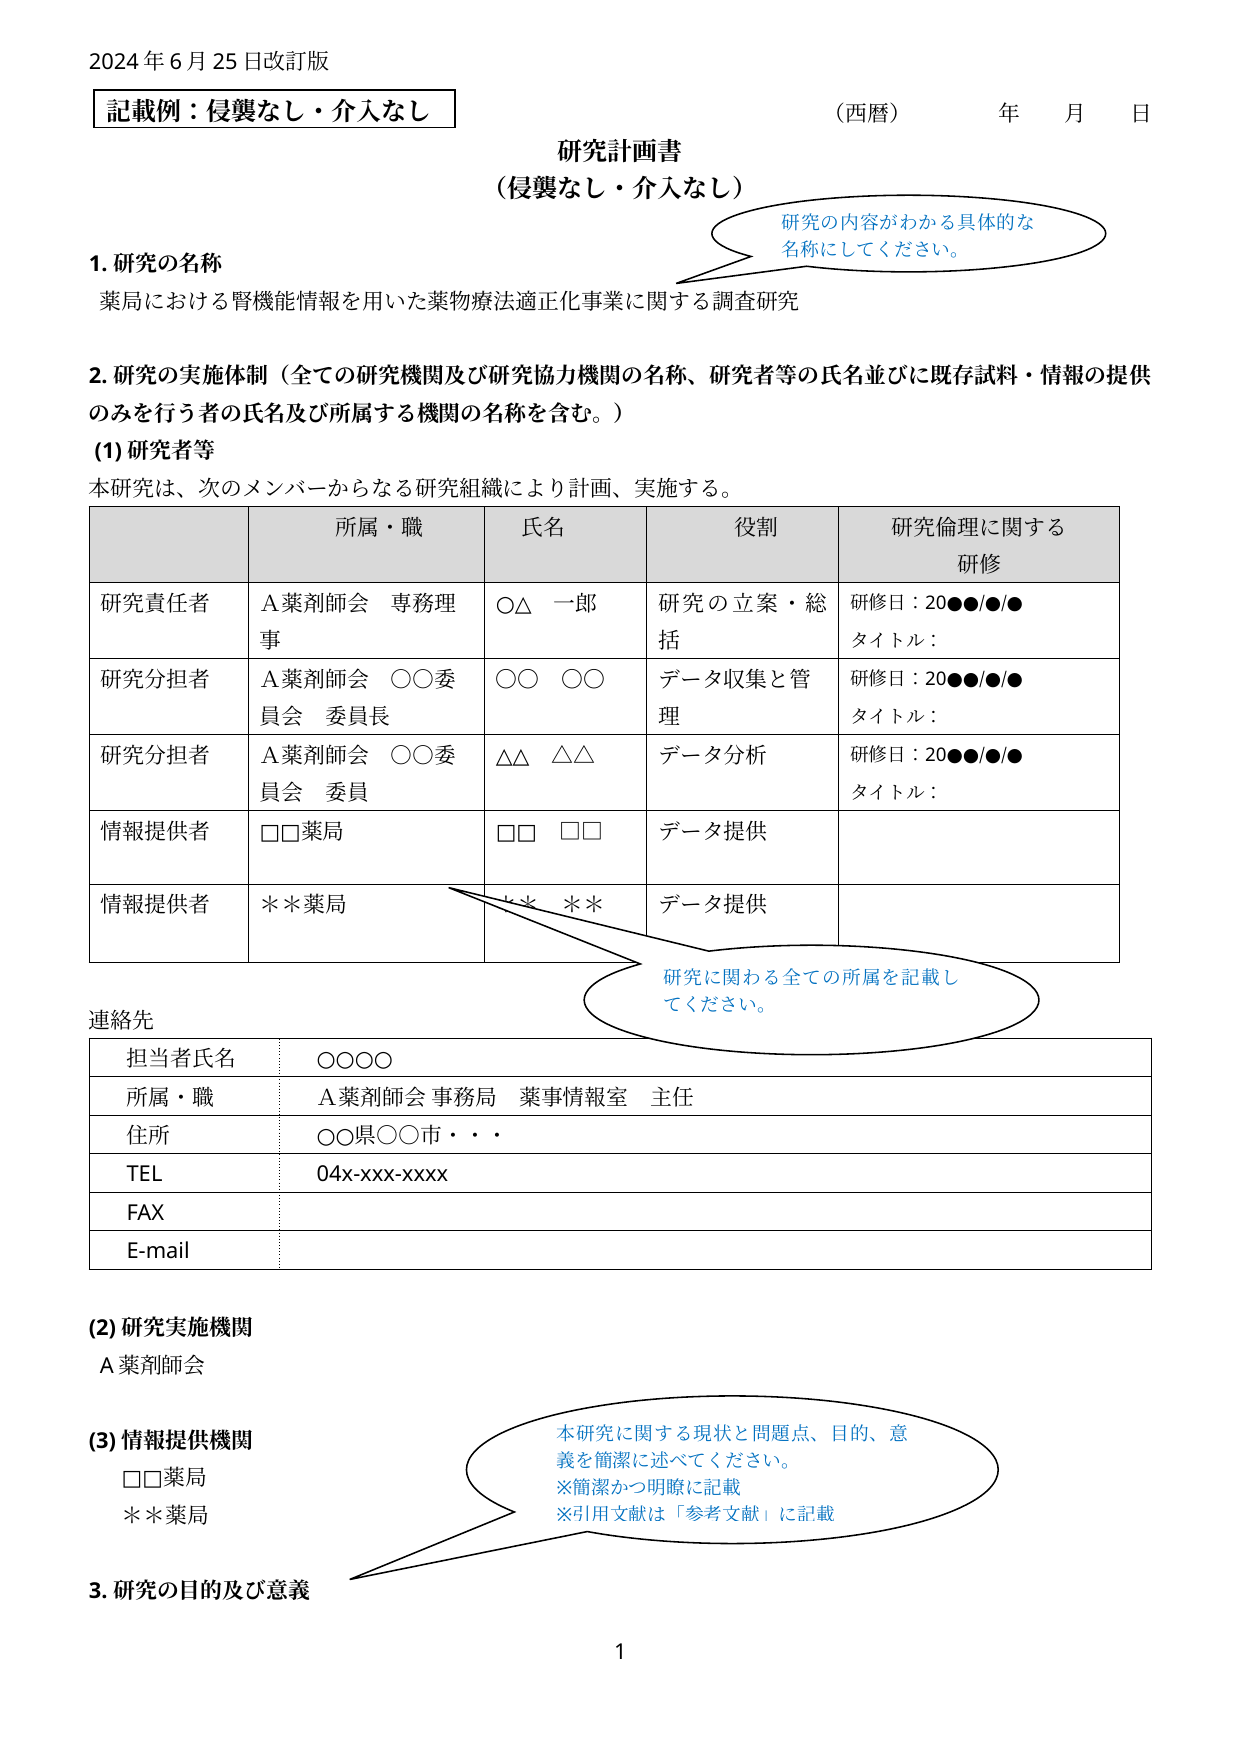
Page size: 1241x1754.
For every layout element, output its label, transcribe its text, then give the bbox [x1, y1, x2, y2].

table_cell ○△ 一郎 [485, 583, 646, 658]
table_cell 研究の立案・総括 [647, 583, 838, 658]
table_header 役割 [647, 507, 838, 582]
table_cell [839, 885, 1119, 962]
table_cell ＊＊薬局 [249, 885, 484, 962]
table_cell データ分析 [647, 735, 838, 810]
table_cell □□ □□ [485, 811, 646, 883]
table_cell 研究分担者 [90, 735, 248, 810]
text (1) 研究者等 [89, 431, 1152, 468]
table_header 研究倫理に関する 研修 [839, 507, 1119, 582]
text 連絡先 [89, 1000, 641, 1038]
text 3. 研究の目的及び意義 [89, 1570, 1152, 1607]
text (2) 研究実施機関 [89, 1307, 1152, 1345]
table_cell 研修日：20●●/●/● タイトル： [839, 735, 1119, 810]
text A薬剤師会 [89, 1345, 1152, 1382]
table_cell Ａ薬剤師会 ○○委員会 委員長 [249, 659, 484, 734]
table_cell ＊＊ ＊＊ [485, 904, 630, 962]
table_cell ＊＊ ＊＊ [485, 885, 646, 934]
table_cell Ａ薬剤師会 ○○委員会 委員 [249, 735, 484, 810]
table_cell データ提供 [647, 885, 838, 950]
table_cell データ収集と管理 [647, 659, 838, 734]
text 連絡先 [983, 1000, 1152, 1038]
text 薬局における腎機能情報を用いた薬物療法適正化事業に関する調査研究 [89, 281, 1152, 318]
text ＊＊薬局 [89, 1495, 509, 1532]
table_cell 研究分担者 [90, 659, 248, 734]
table_cell 研修日：20●●/●/● タイトル： [839, 659, 1119, 734]
table_cell 住所 [90, 1116, 279, 1153]
table_cell [839, 811, 1119, 883]
text □□薬局 [985, 1457, 1152, 1495]
table_cell Ａ薬剤師会 専務理事 [249, 583, 484, 658]
text □□薬局 [89, 1457, 480, 1495]
text （西暦） 年 月 日 [89, 93, 1152, 131]
text 2. 研究の実施体制（全ての研究機関及び研究協力機関の名称、研究者等の氏名並びに既存試料・情報の提供のみを行う者の氏名及び所属する機関の名称を含む。） [89, 356, 1152, 431]
table_header [90, 507, 248, 582]
text 1. 研究の名称 [709, 243, 1152, 281]
table_cell E-mail [90, 1231, 279, 1269]
table_cell 研究責任者 [90, 583, 248, 658]
table_cell 所属・職 [90, 1077, 279, 1115]
table_header 所属・職 [249, 507, 484, 582]
table_cell Ａ薬剤師会 事務局 薬事情報室 主任 [279, 1077, 1151, 1115]
table_cell 研修日：20●●/●/● タイトル： [839, 583, 1119, 658]
text 本研究は、次のメンバーからなる研究組織により計画、実施する。 [89, 468, 1152, 506]
table_header ○○○○ [279, 1039, 1151, 1076]
table_cell 〇〇 〇〇 [485, 659, 646, 734]
text (3) 情報提供機関 [935, 1420, 1152, 1457]
table_header 担当者氏名 [90, 1039, 279, 1076]
text (3) 情報提供機関 [89, 1420, 530, 1457]
table_cell ○○県○○市・・・ [279, 1116, 1151, 1153]
table_cell 情報提供者 [90, 885, 248, 962]
table_header 氏名 [485, 507, 646, 582]
table_cell 情報提供者 [90, 811, 248, 883]
text 1. 研究の名称 [89, 243, 746, 281]
text ＊＊薬局 [885, 1495, 1152, 1532]
table_cell FAX [90, 1193, 279, 1230]
text 研究計画書 [89, 131, 1152, 168]
table_cell [279, 1231, 1151, 1269]
table_cell データ提供 [647, 811, 838, 883]
text （侵襲なし・介入なし） [89, 168, 1152, 206]
table_cell TEL [90, 1154, 279, 1192]
table_cell [279, 1193, 1151, 1230]
table_cell □□薬局 [249, 811, 484, 883]
table_cell △△ △△ [485, 735, 646, 810]
table_cell 04x-xxx-xxxx [279, 1154, 1151, 1192]
